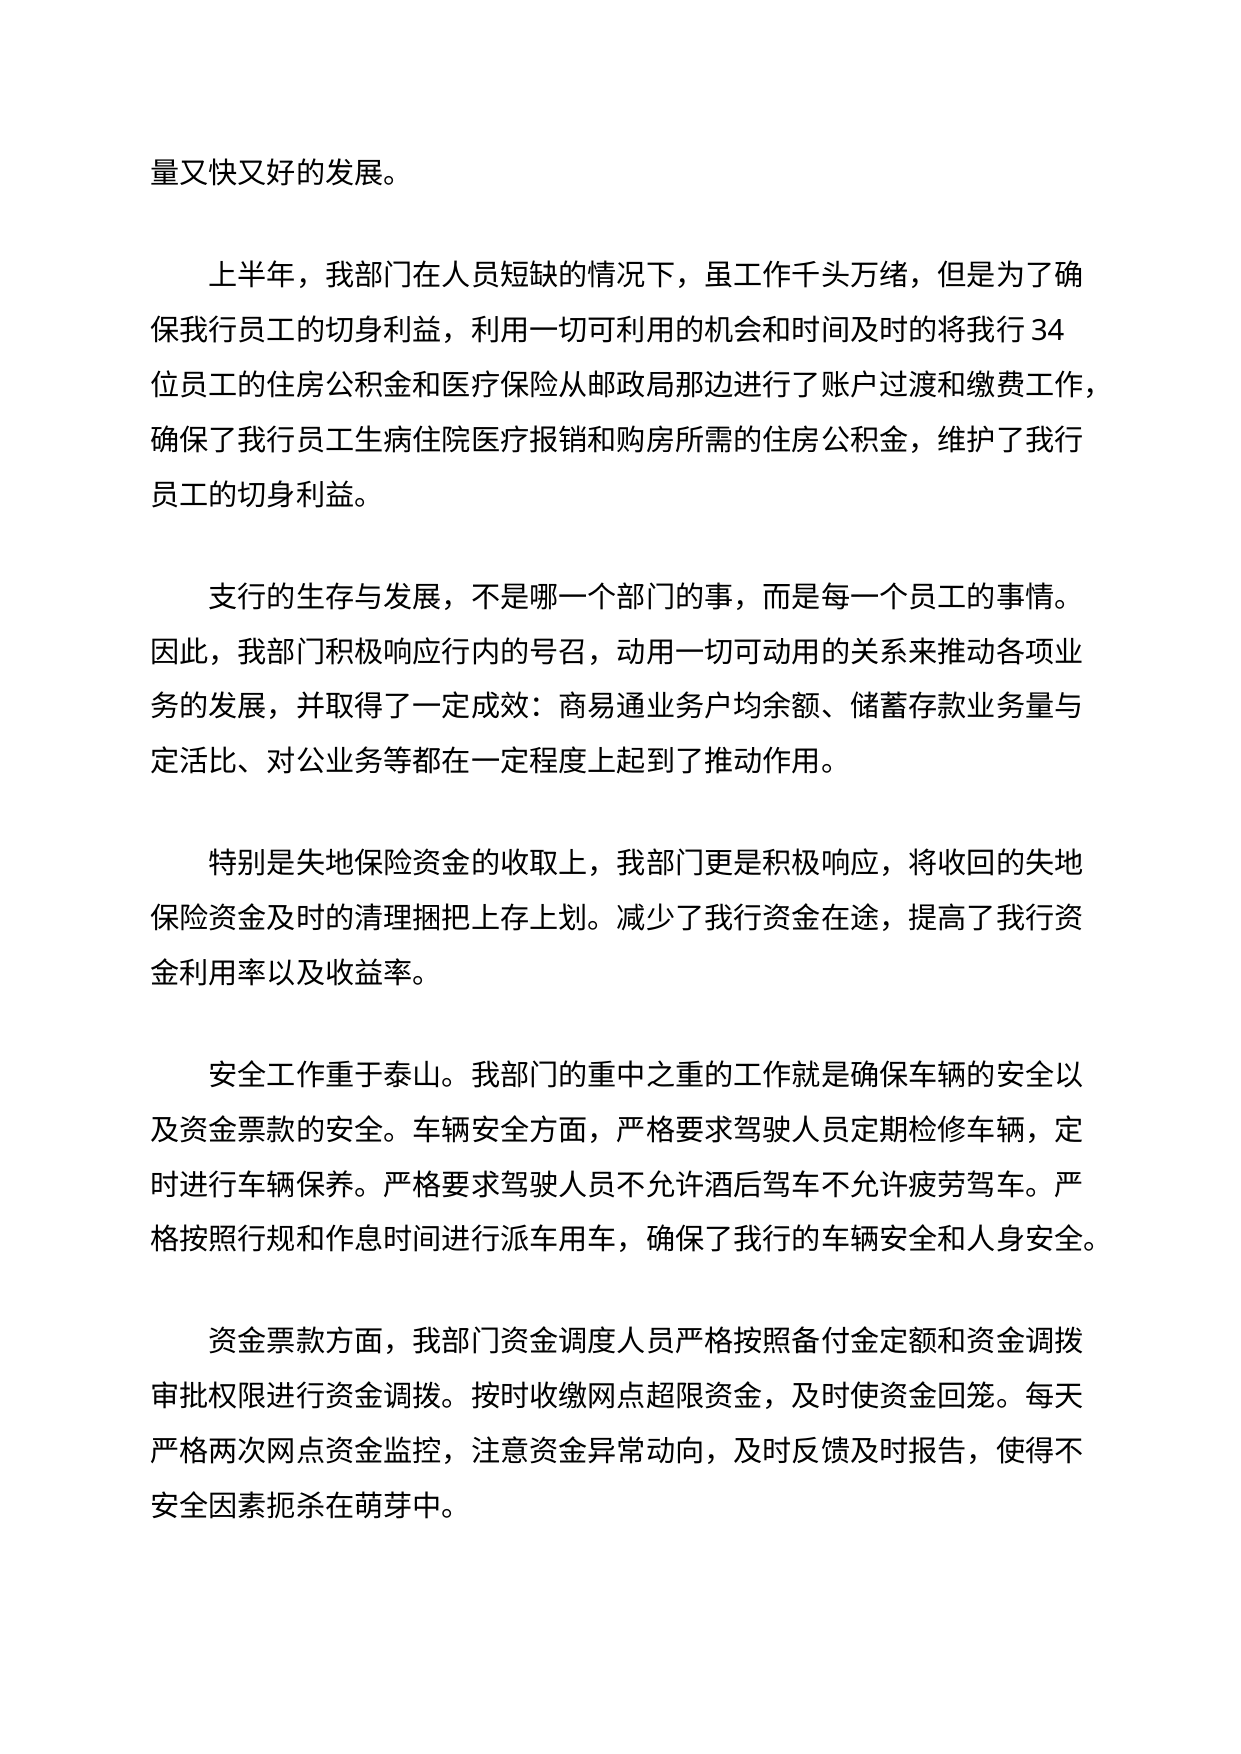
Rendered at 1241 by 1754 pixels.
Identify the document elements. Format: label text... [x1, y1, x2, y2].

text 支行的生存与发展，不是哪一个部门的事，而是每一个员工的事情。因此，我部门积极响应行内的号召，动用一切可动用的关系来推动各项业务的发展，并取得了一定成效：商易通业务户均余额、储蓄存款业务量与定活比、对公业务等都在一定程度上起到了推动作用。 [150, 573, 1090, 780]
text 上半年，我部门在人员短缺的情况下，虽工作千头万绪，但是为了确保我行员工的切身利益，利用一切可利用的机会和时间及时的将我行34位员工的住房公积金和医疗保险从邮政局那边进行了账户过渡和缴费工作，确保了我行员工生病住院医疗报销和购房所需的住房公积金，维护了我行员工的切身利益。 [150, 252, 1090, 514]
text 安全工作重于泰山。我部门的重中之重的工作就是确保车辆的安全以及资金票款的安全。车辆安全方面，严格要求驾驶人员定期检修车辆，定时进行车辆保养。严格要求驾驶人员不允许酒后驾车不允许疲劳驾车。严格按照行规和作息时间进行派车用车，确保了我行的车辆安全和人身安全。 [150, 1051, 1090, 1258]
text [150, 150, 1090, 192]
text 特别是失地保险资金的收取上，我部门更是积极响应，将收回的失地保险资金及时的清理捆把上存上划。减少了我行资金在途，提高了我行资金利用率以及收益率。 [150, 840, 1090, 992]
text 资金票款方面，我部门资金调度人员严格按照备付金定额和资金调拨审批权限进行资金调拨。按时收缴网点超限资金，及时使资金回笼。每天严格两次网点资金监控，注意资金异常动向，及时反馈及时报告，使得不安全因素扼杀在萌芽中。 [150, 1318, 1090, 1525]
